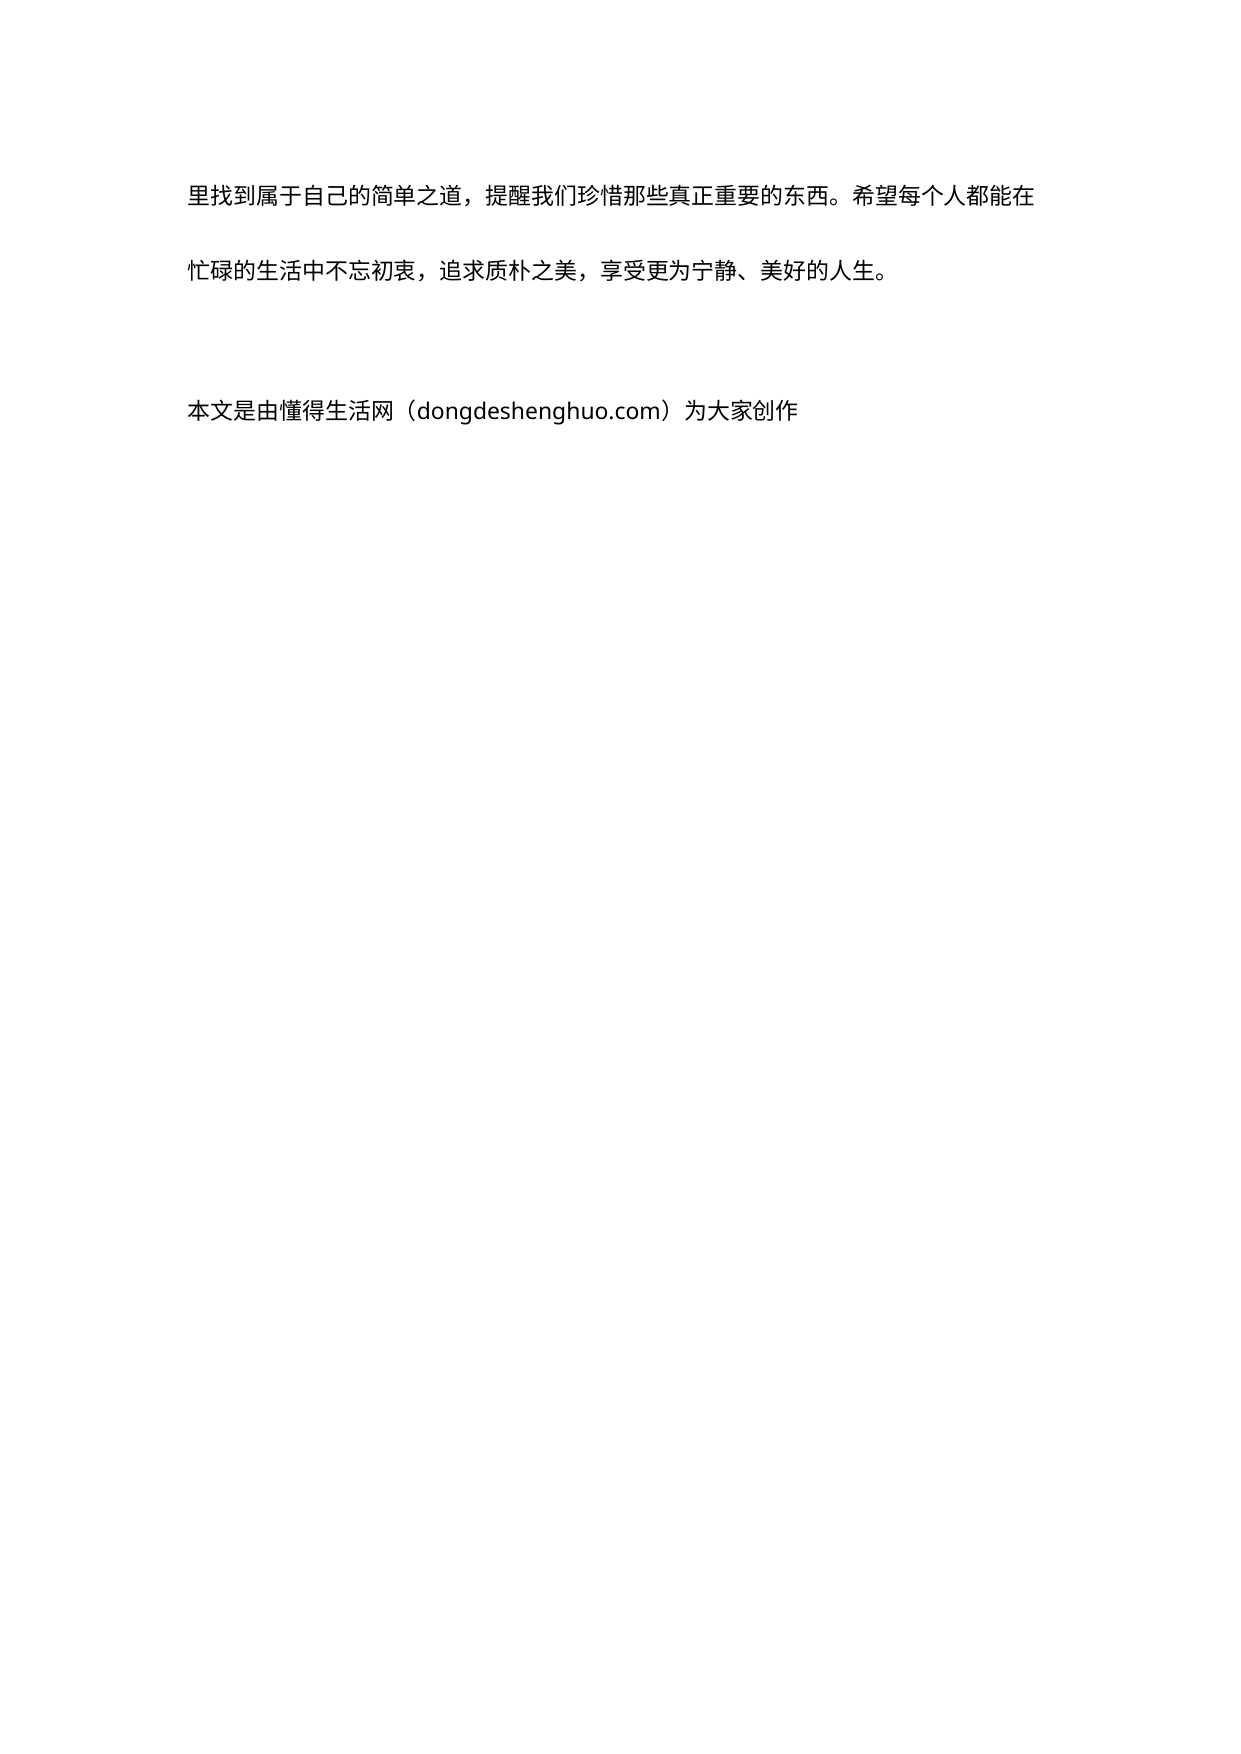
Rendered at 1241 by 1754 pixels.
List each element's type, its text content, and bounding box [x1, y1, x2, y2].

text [187, 162, 1053, 302]
text 本文是由懂得生活网（dongdeshenghuo.com）为大家创作 [187, 377, 1053, 442]
